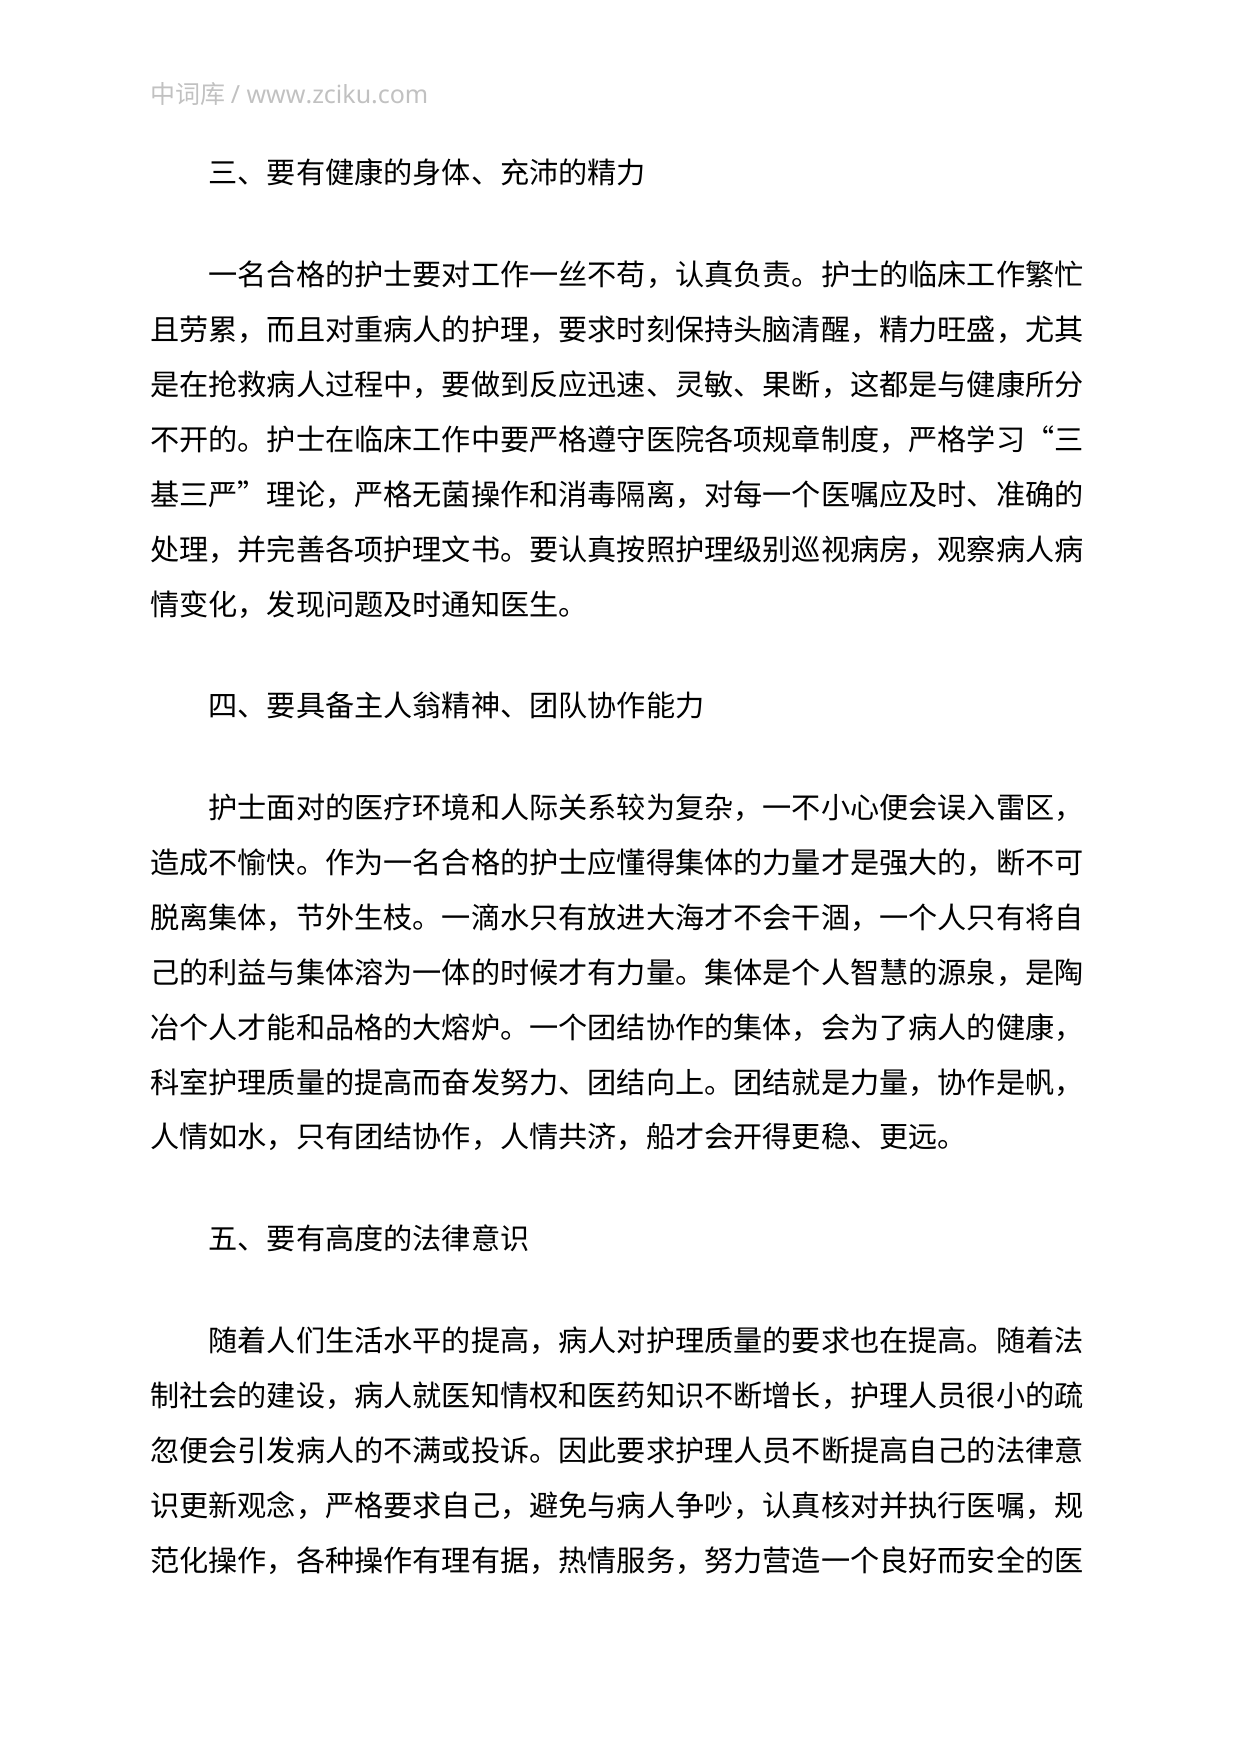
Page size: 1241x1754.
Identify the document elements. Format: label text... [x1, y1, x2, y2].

text 护士面对的医疗环境和人际关系较为复杂，一不小心便会误入雷区，造成不愉快。作为一名合格的护士应懂得集体的力量才是强大的，断不可脱离集体，节外生枝。一滴水只有放进大海才不会干涸，一个人只有将自己的利益与集体溶为一体的时候才有力量。集体是个人智慧的源泉，是陶冶个人才能和品格的大熔炉。一个团结协作的集体，会为了病人的健康，科室护理质量的提高而奋发努力、团结向上。团结就是力量，协作是帆，人情如水，只有团结协作，人情共济，船才会开得更稳、更远。 [150, 785, 1090, 1156]
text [150, 1318, 1090, 1579]
text 五、要有高度的法律意识 [150, 1216, 1090, 1258]
text 三、要有健康的身体、充沛的精力 [150, 150, 1090, 192]
text 四、要具备主人翁精神、团队协作能力 [150, 683, 1090, 725]
text 一名合格的护士要对工作一丝不苟，认真负责。护士的临床工作繁忙且劳累，而且对重病人的护理，要求时刻保持头脑清醒，精力旺盛，尤其是在抢救病人过程中，要做到反应迅速、灵敏、果断，这都是与健康所分不开的。护士在临床工作中要严格遵守医院各项规章制度，严格学习“三基三严”理论，严格无菌操作和消毒隔离，对每一个医嘱应及时、准确的处理，并完善各项护理文书。要认真按照护理级别巡视病房，观察病人病情变化，发现问题及时通知医生。 [150, 252, 1090, 623]
